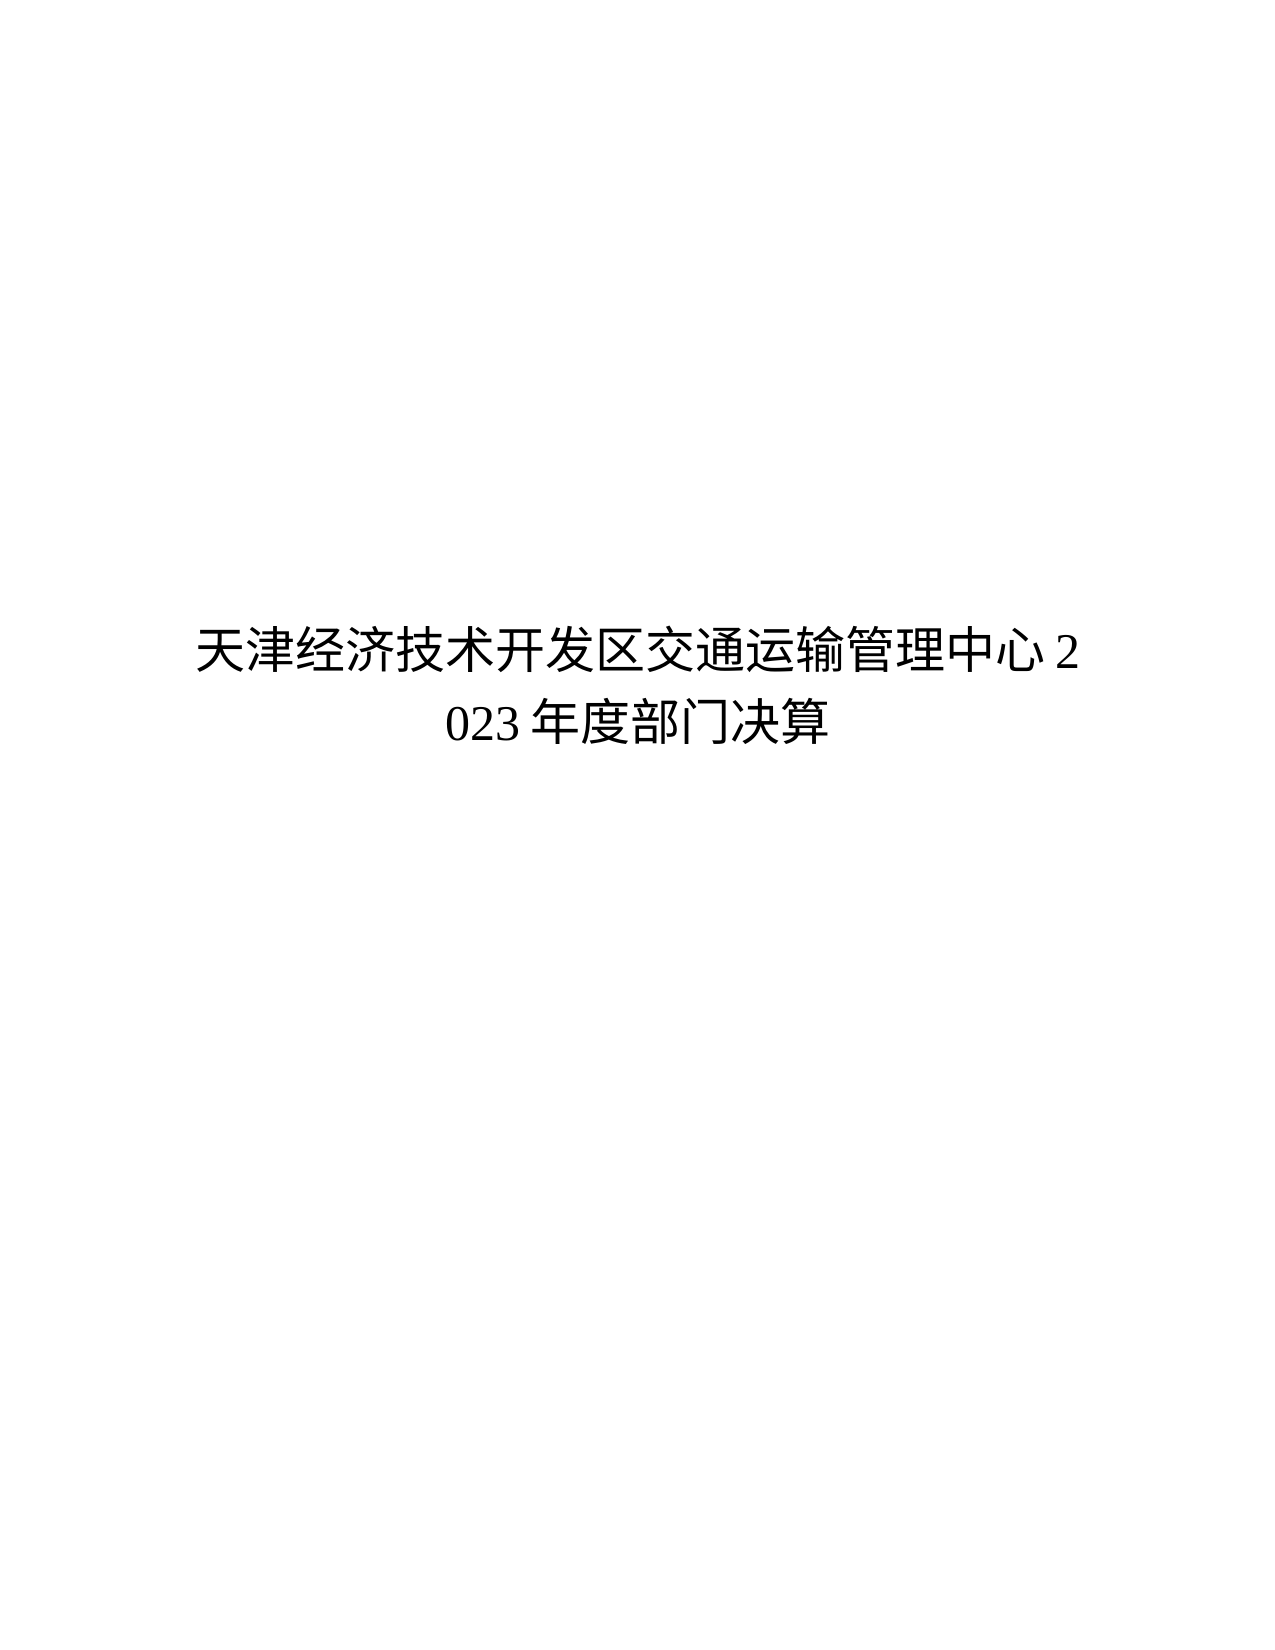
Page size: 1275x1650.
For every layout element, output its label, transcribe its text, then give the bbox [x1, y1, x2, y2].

text 天津经济技术开发区交通运输管理中心2023年度部门决算 [187, 610, 1087, 755]
